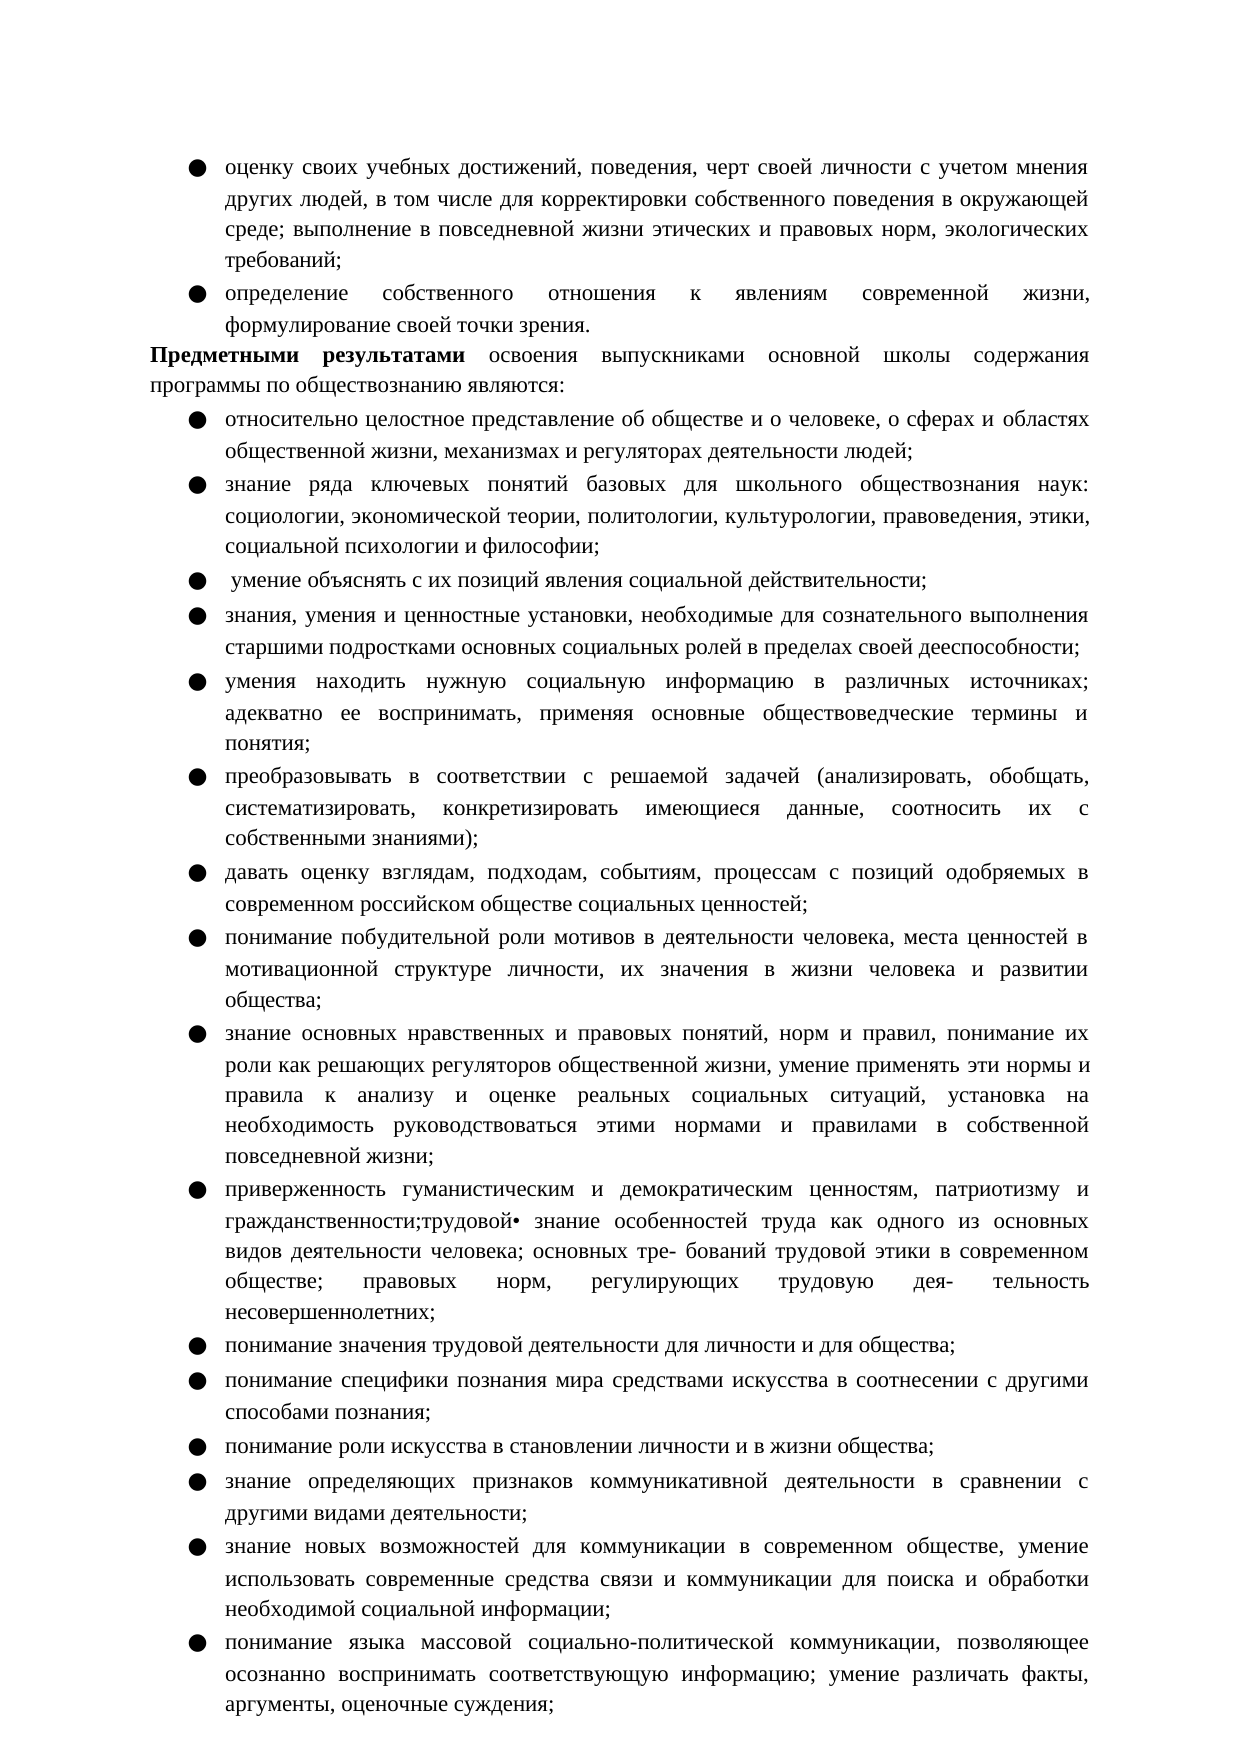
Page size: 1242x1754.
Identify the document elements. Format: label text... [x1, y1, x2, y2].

list относительно целостное представление об обществе и о человеке, о сферах и областях общественной жизни, механизмах и регуляторах деятельности людей; [187, 402, 1089, 463]
list давать оценку взглядам, подходам, событиям, процессам с позиций одобряемых в современном российском обществе социальных ценностей; [187, 855, 1090, 916]
list знание новых возможностей для коммуникации в современном обществе, умение использовать современные средства связи и коммуникации для поиска и обработки необходимой социальной информации; [187, 1529, 1090, 1621]
list знание определяющих признаков коммуникативной деятельности в сравнении с другими видами деятельности; [187, 1464, 1090, 1526]
text Предметными результатами освоения выпускниками основной школы содержания программы по обществознанию являются: [150, 341, 1090, 398]
list умение объяснять с их позиций явления социальной действительности; [187, 563, 1179, 594]
list преобразовывать в соответствии с решаемой задачей (анализировать, обобщать, систематизировать, конкретизировать имеющиеся данные, соотносить их с собственными знаниями); [187, 759, 1090, 851]
list понимание значения трудовой деятельности для личности и для общества; [187, 1328, 1179, 1359]
list приверженность гуманистическим и демократическим ценностям, патриотизму и гражданственности;трудовой• знание особенностей труда как одного из основных видов деятельности человека; основных тре- бований трудовой этики в современном обществе; правовых норм, регулирующих трудовую дея- тельность несовершеннолетних; [187, 1172, 1090, 1324]
list понимание побудительной роли мотивов в деятельности человека, места ценностей в мотивационной структуре личности, их значения в жизни человека и развитии общества; [187, 920, 1089, 1012]
list оценку своих учебных достижений, поведения, черт своей личности с учетом мнения других людей, в том числе для корректировки собственного поведения в окружающей среде; выполнение в повседневной жизни этических и правовых норм, экологических требований; [187, 150, 1090, 272]
list понимание языка массовой социально-политической коммуникации, позволяющее осознанно воспринимать соответствующую информацию; умение различать факты, аргументы, оценочные суждения; [187, 1625, 1090, 1717]
list определение собственного отношения к явлениям современной жизни, формулирование своей точки зрения. [187, 276, 1090, 337]
list знания, умения и ценностные установки, необходимые для сознательного выполнения старшими подростками основных социальных ролей в пределах своей дееспособности; [187, 598, 1090, 659]
list знание ряда ключевых понятий базовых для школьного обществознания наук: социологии, экономической теории, политологии, культурологии, правоведения, этики, социальной психологии и философии; [187, 467, 1090, 559]
list понимание роли искусства в становлении личности и в жизни общества; [187, 1429, 1179, 1460]
list понимание специфики познания мира средствами искусства в соотнесении с другими способами познания; [187, 1363, 1090, 1425]
list умения находить нужную социальную информацию в различных источниках; адекватно ее воспринимать, применяя основные обществоведческие термины и понятия; [187, 663, 1089, 755]
list знание основных нравственных и правовых понятий, норм и правил, понимание их роли как решающих регуляторов общественной жизни, умение применять эти нормы и правила к анализу и оценке реальных социальных ситуаций, установка на необходимость руководствоваться этими нормами и правилами в собственной повседневной жизни; [187, 1016, 1090, 1168]
